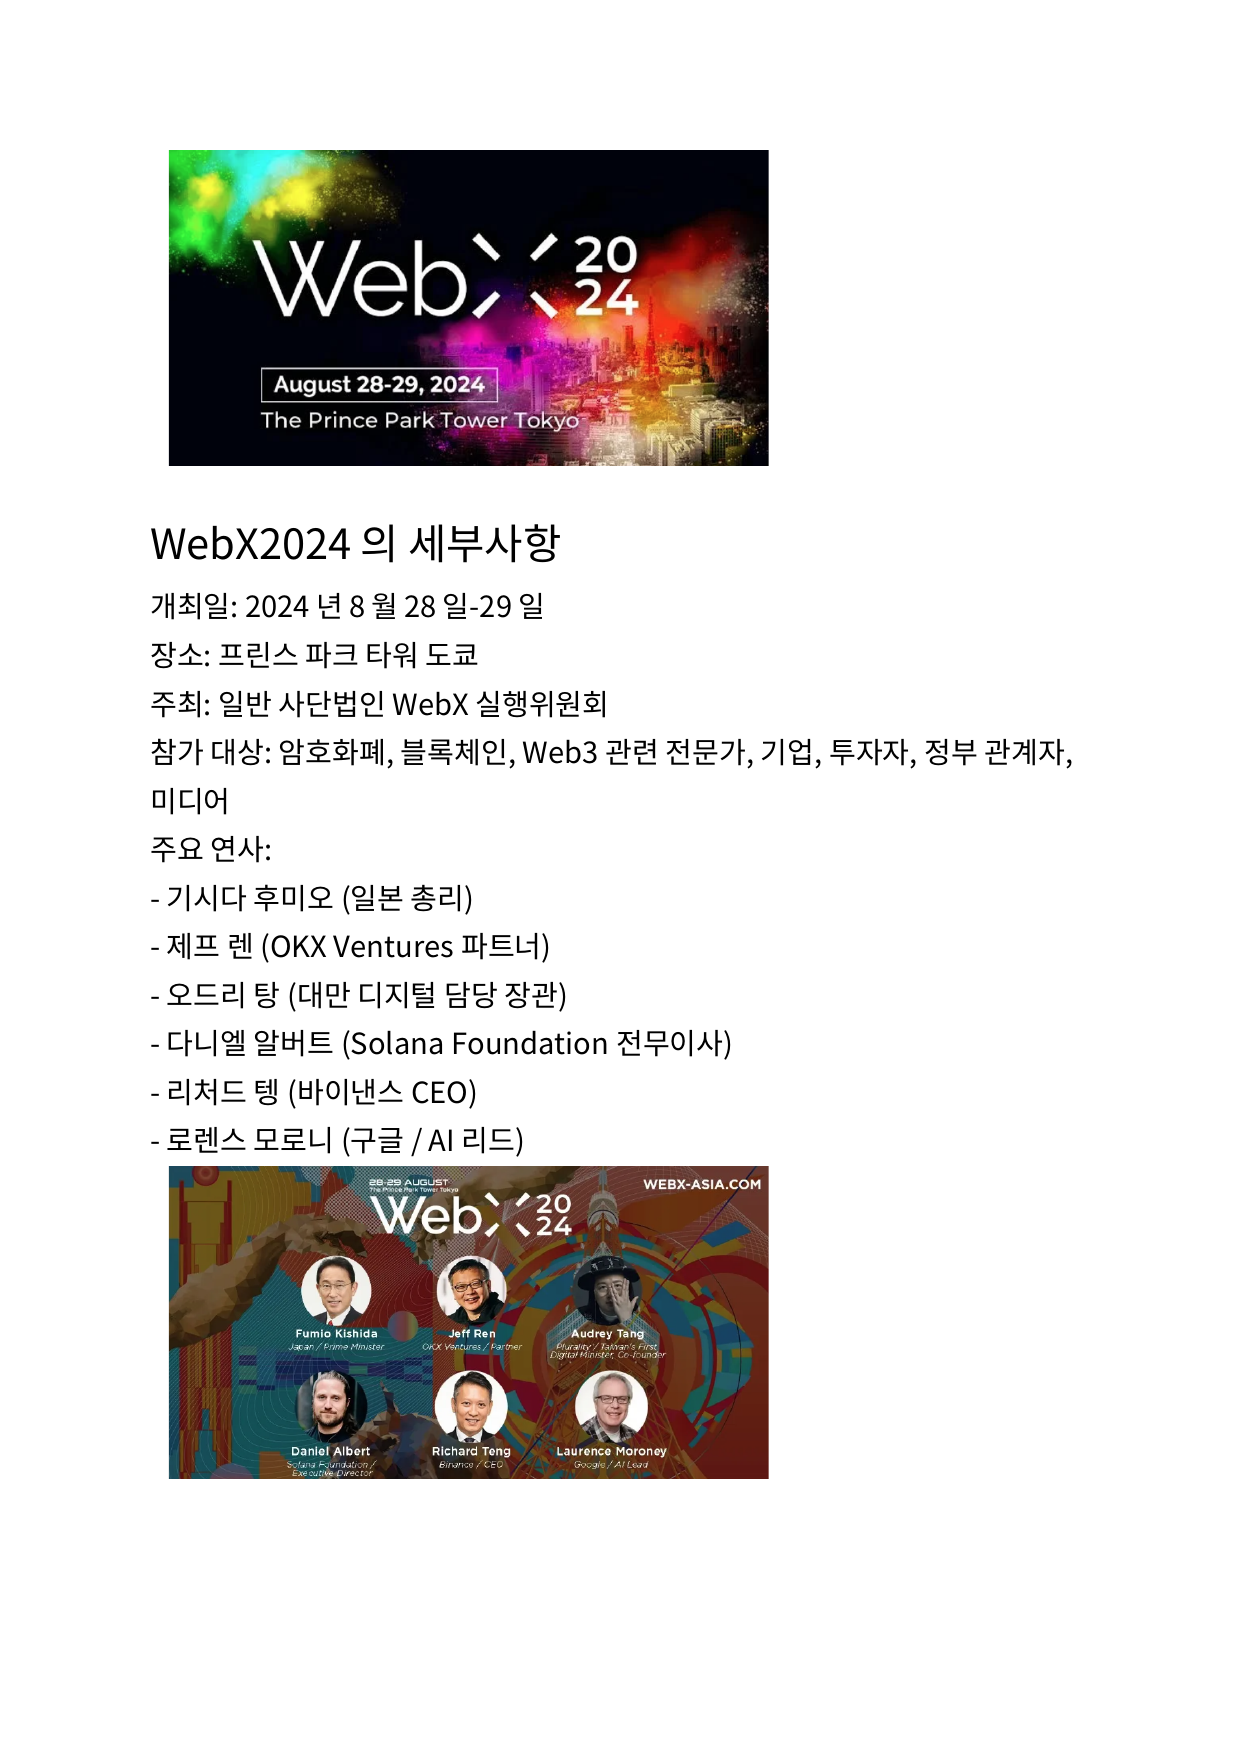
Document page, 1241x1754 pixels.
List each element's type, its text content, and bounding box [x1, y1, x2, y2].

subtitle WebX2024의 세부사항 [150, 511, 1090, 572]
text 주요 연사: - 기시다 후미오 (일본 총리) - 제프 렌 (OKX Ventures 파트너) - 오드리 탕 (대만 디지털 담당 장관) - 다니엘 알버트 (Solana Foundation 전무이사) - 리처드 텡 (바이낸스 CEO) - 로렌스 모로니 (구글 / AI 리드) [150, 827, 1090, 1160]
picture [168, 1166, 769, 1479]
text 개최일: 2024년 8월 28일-29일 장소: 프린스 파크 타워 도쿄 주최: 일반 사단법인 WebX 실행위원회 참가 대상: 암호화폐, 블록체인, Web3 관련 전문가, 기업, 투자자, 정부 관계자, 미디어 [150, 584, 1090, 821]
picture [168, 150, 769, 466]
